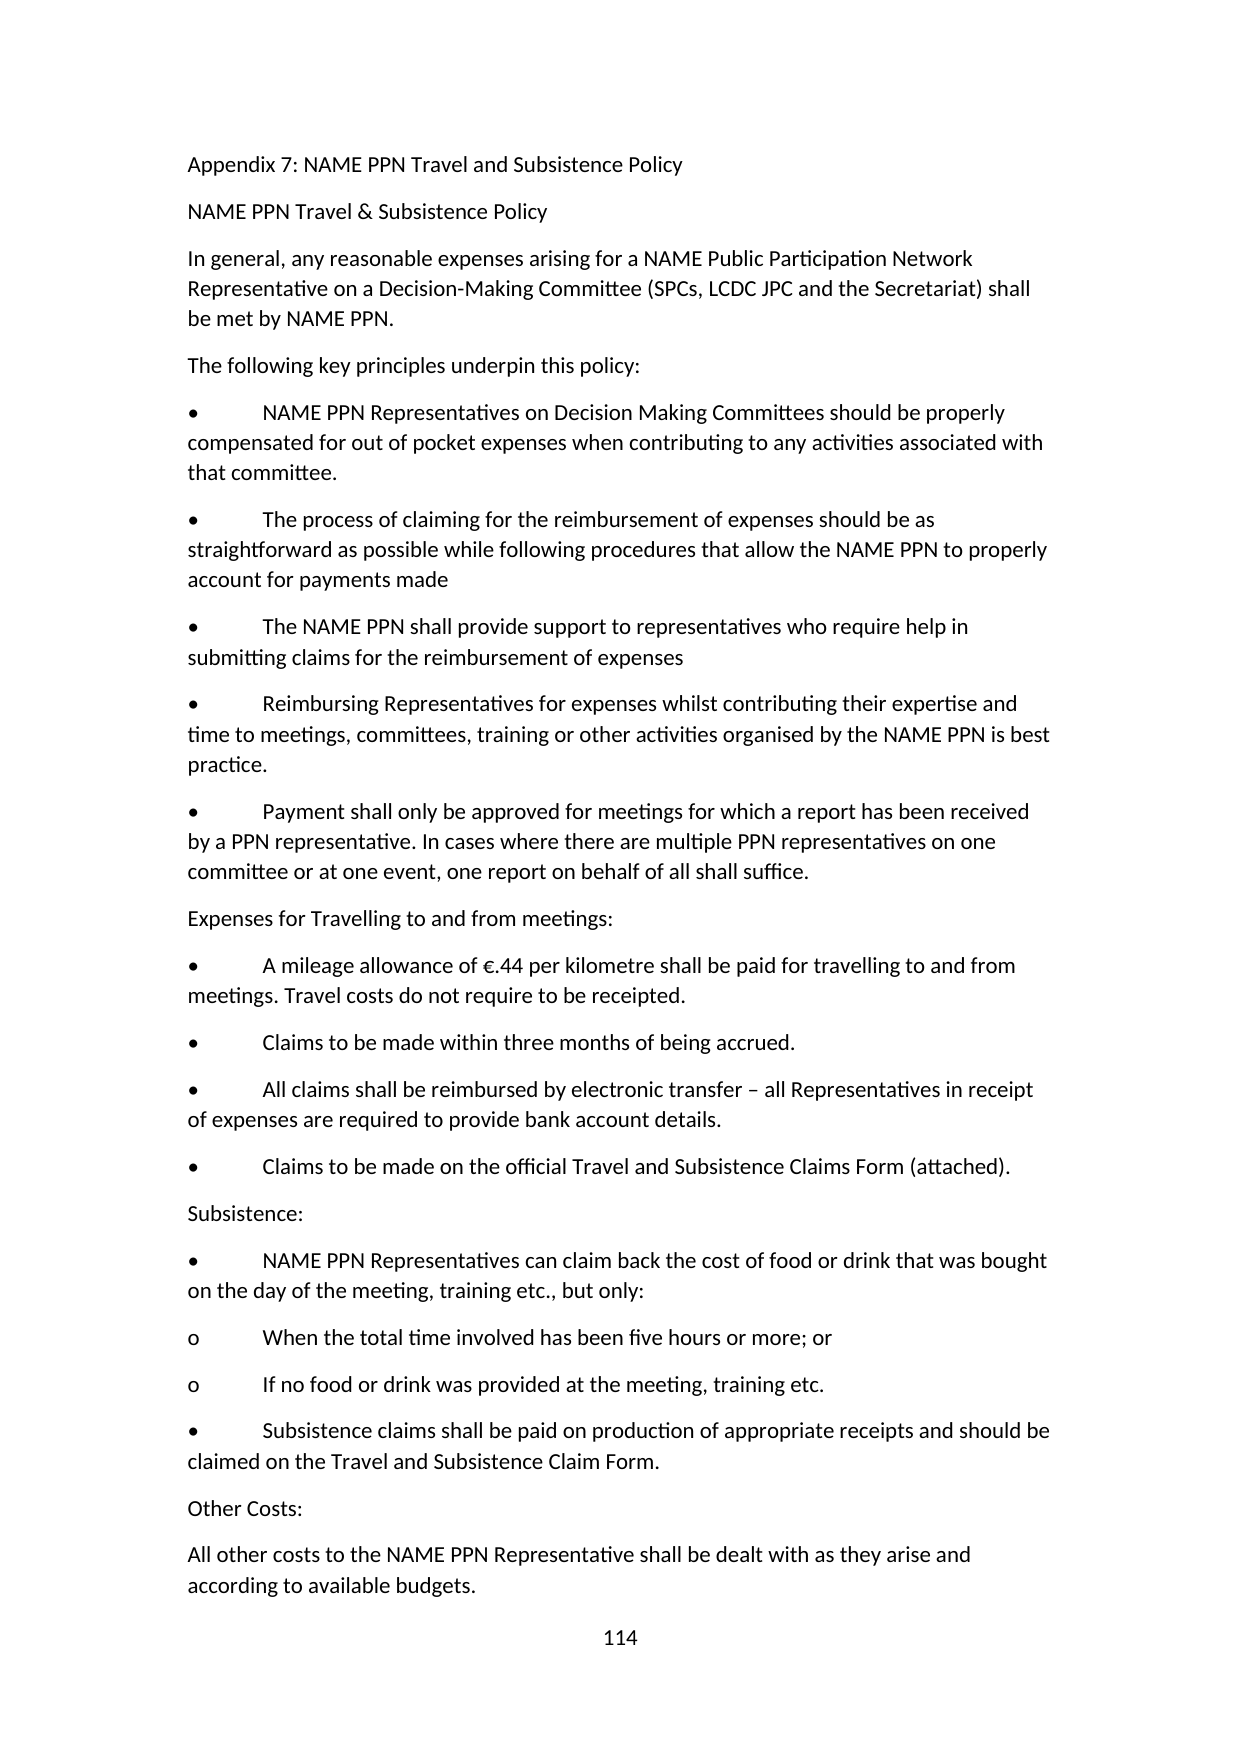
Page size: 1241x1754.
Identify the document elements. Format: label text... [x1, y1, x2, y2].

text The following key principles underpin this policy: [187, 351, 1053, 379]
text • Claims to be made on the official Travel and Subsistence Claims Form (attached). [187, 1152, 1053, 1180]
text • NAME PPN Representatives can claim back the cost of food or drink that was bought on the day of the meeting, training etc., but only: [187, 1246, 1053, 1304]
text • All claims shall be reimbursed by electronic transfer – all Representatives in receipt of expenses are required to provide bank account details. [187, 1075, 1053, 1133]
text • The NAME PPN shall provide support to representatives who require help in submitting claims for the reimbursement of expenses [187, 612, 1053, 671]
text Subsistence: [187, 1199, 1053, 1227]
text Other Costs: [187, 1494, 1053, 1522]
text o When the total time involved has been five hours or more; or [187, 1323, 1053, 1351]
text Appendix 7: NAME PPN Travel and Subsistence Policy [187, 150, 1053, 178]
text In general, any reasonable expenses arising for a NAME Public Participation Network Representative on a Decision-Making Committee (SPCs, LCDC JPC and the Secretariat) shall be met by NAME PPN. [187, 244, 1053, 332]
text • A mileage allowance of €.44 per kilometre shall be paid for travelling to and from meetings. Travel costs do not require to be receipted. [187, 951, 1053, 1009]
text o If no food or drink was provided at the meeting, training etc. [187, 1370, 1053, 1398]
text NAME PPN Travel & Subsistence Policy [187, 197, 1053, 225]
text All other costs to the NAME PPN Representative shall be dealt with as they arise and according to available budgets. [187, 1541, 1053, 1599]
text • Payment shall only be approved for meetings for which a report has been received by a PPN representative. In cases where there are multiple PPN representatives on one committee or at one event, one report on behalf of all shall suffice. [187, 797, 1053, 885]
text Expenses for Travelling to and from meetings: [187, 904, 1053, 932]
text • NAME PPN Representatives on Decision Making Committees should be properly compensated for out of pocket expenses when contributing to any activities associated with that committee. [187, 398, 1053, 486]
text • Subsistence claims shall be paid on production of appropriate receipts and should be claimed on the Travel and Subsistence Claim Form. [187, 1417, 1053, 1475]
text • The process of claiming for the reimbursement of expenses should be as straightforward as possible while following procedures that allow the NAME PPN to properly account for payments made [187, 505, 1053, 594]
text • Reimbursing Representatives for expenses whilst contributing their expertise and time to meetings, committees, training or other activities organised by the NAME PPN is best practice. [187, 689, 1053, 778]
text • Claims to be made within three months of being accrued. [187, 1028, 1053, 1056]
